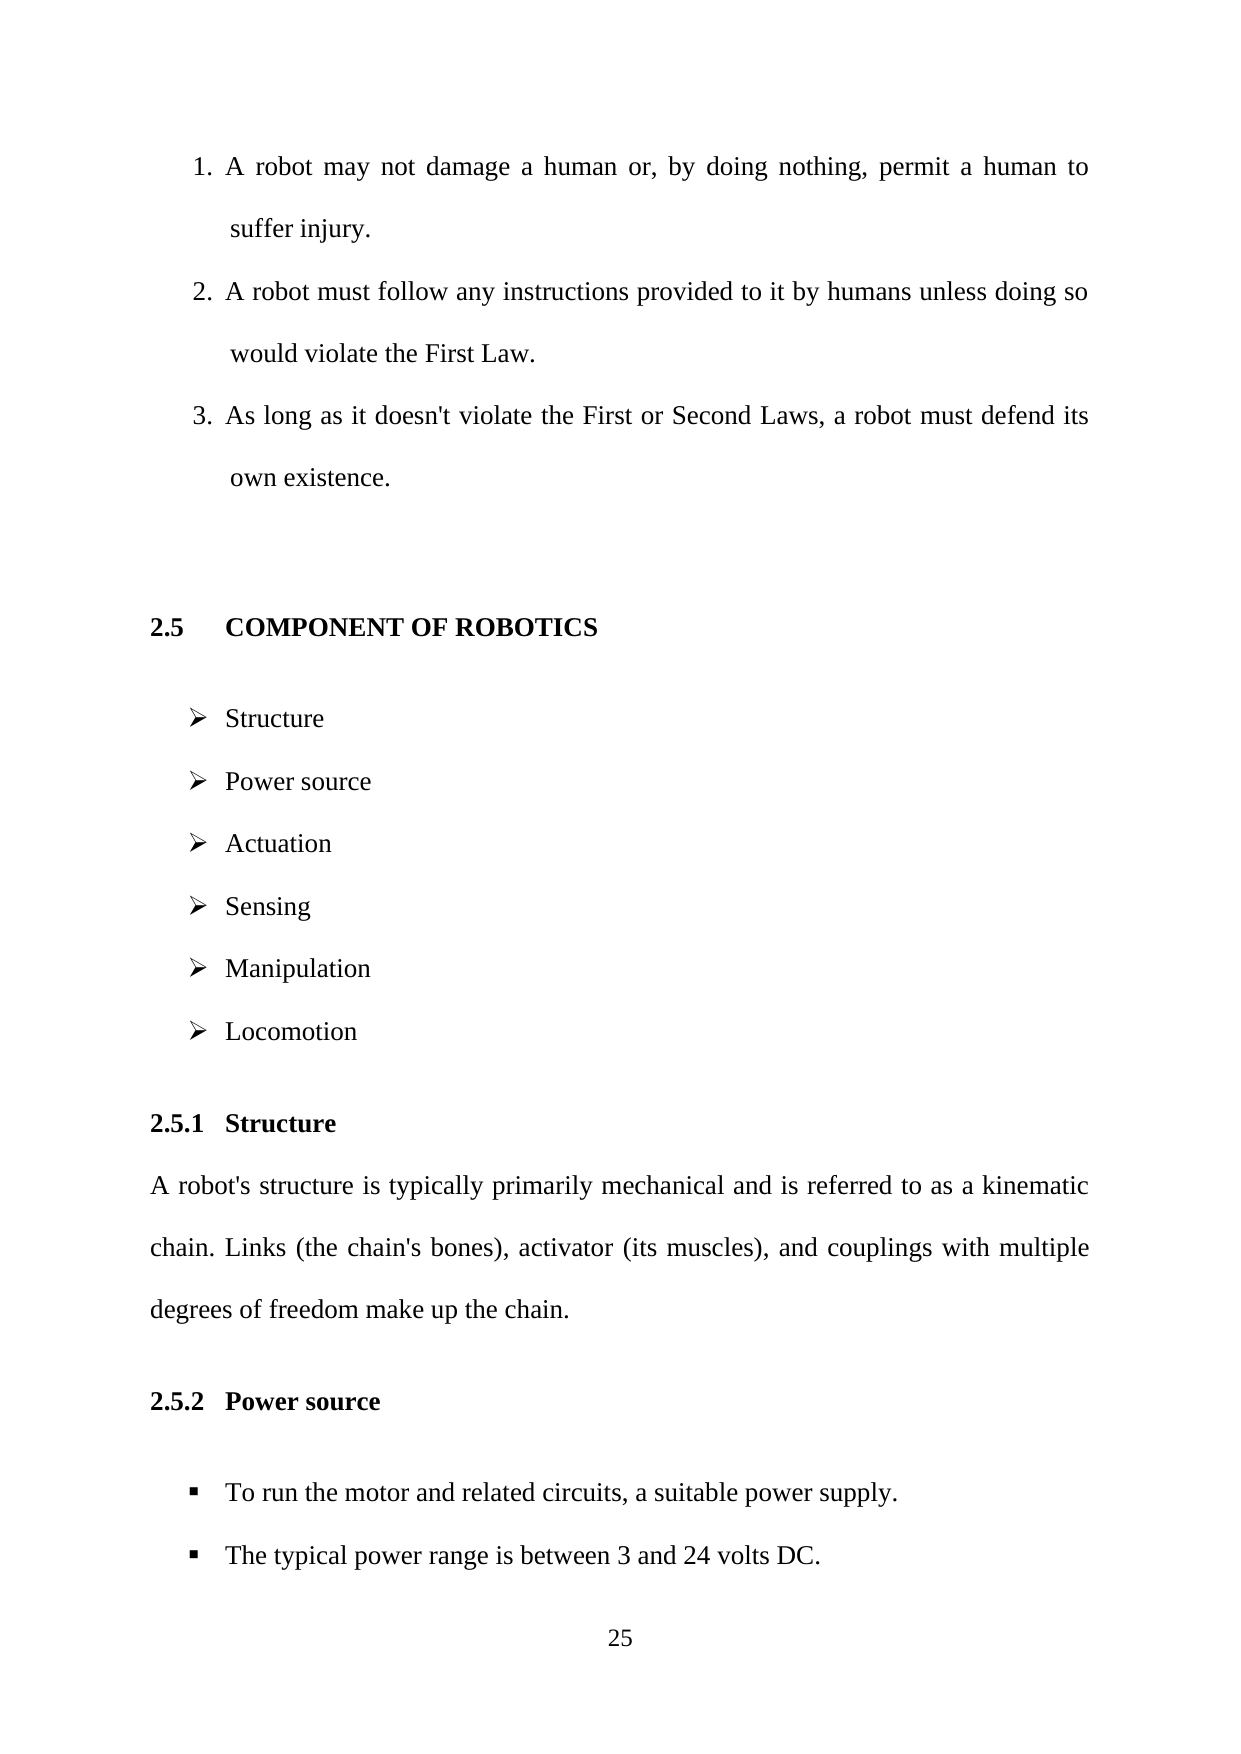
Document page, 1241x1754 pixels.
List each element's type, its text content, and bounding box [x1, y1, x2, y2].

text 2.5 COMPONENT OF ROBOTICS [150, 611, 1090, 642]
list A robot must follow any instructions provided to it by humans unless doing so would violate the First Law. [192, 274, 1090, 368]
list Structure [187, 702, 1090, 734]
text 2.5.1 Structure A robot's structure is typically primarily mechanical and is referred to as a kinematic chain. Links (the chain's bones), activator (its muscles), and couplings with multiple degrees of freedom make up the chain. [150, 1107, 1090, 1325]
list The typical power range is between 3 and 24 volts DC. [187, 1539, 1090, 1570]
list Manipulation [187, 952, 1090, 984]
list Actuation [187, 827, 1090, 859]
list Locomotion [187, 1015, 1090, 1046]
text 2.5.2 Power source [150, 1385, 1090, 1416]
list Power source [187, 765, 1090, 796]
list A robot may not damage a human or, by doing nothing, permit a human to suffer injury. [192, 150, 1090, 243]
list To run the motor and related circuits, a suitable power supply. [187, 1476, 1090, 1508]
list Sensing [187, 890, 1090, 921]
list As long as it doesn't violate the First or Second Laws, a robot must defend its own existence. [192, 399, 1090, 493]
